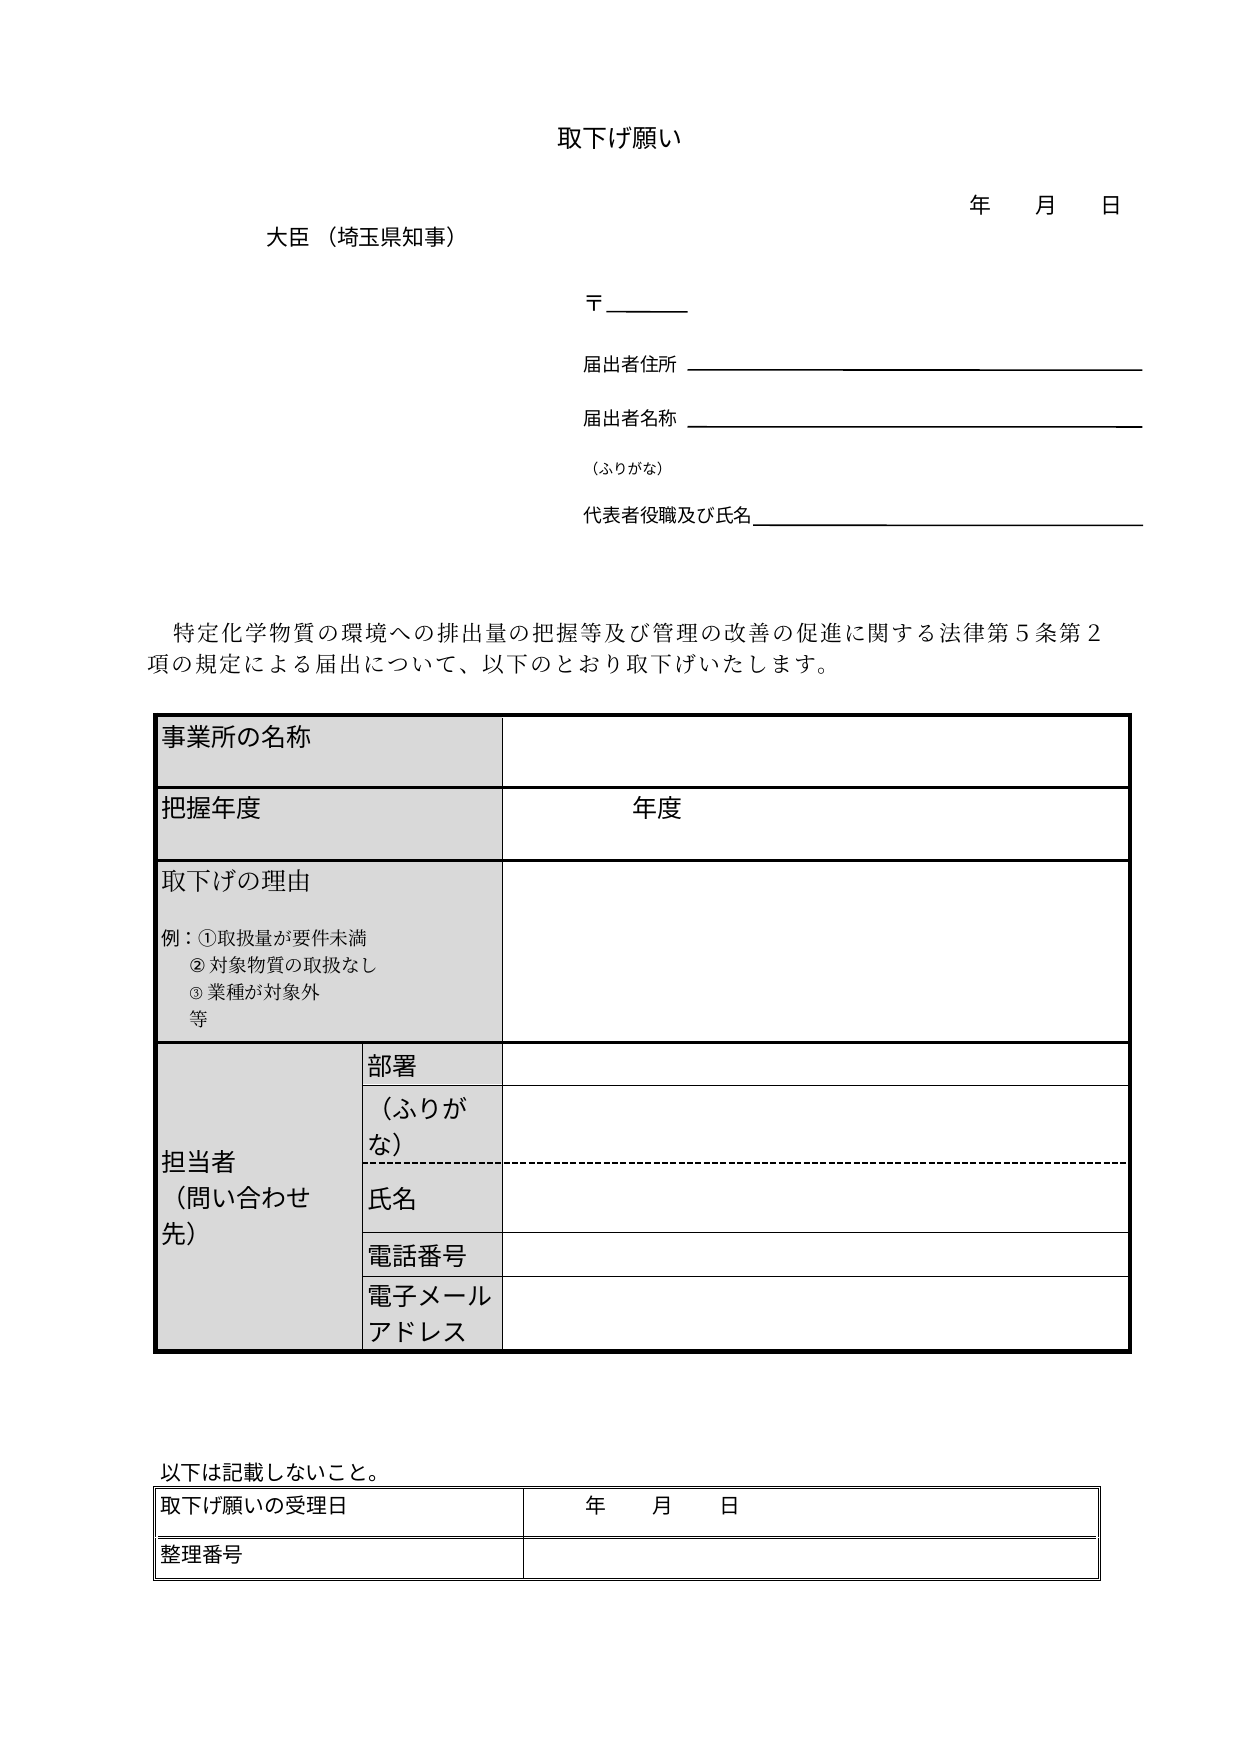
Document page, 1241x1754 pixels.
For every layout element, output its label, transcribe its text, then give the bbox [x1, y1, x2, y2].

table_cell [503, 1162, 1128, 1232]
text 大臣 （埼玉県知事） [118, 220, 1122, 252]
table_cell 年度 [503, 789, 1128, 859]
text 年 月 日 [118, 188, 1122, 220]
text 以下は記載しないこと。 [118, 1456, 1122, 1486]
table_cell 電話番号 [363, 1233, 502, 1276]
table_cell [503, 1233, 1128, 1276]
table_cell 把握年度 [158, 789, 502, 859]
table_header 年 月 日 [524, 1489, 1098, 1536]
table_cell [524, 1536, 1098, 1578]
table_cell 取下げの理由 例：①取扱量が要件未満 ②対象物質の取扱なし ③業種が対象外 等 [158, 862, 502, 1041]
table_header [503, 717, 1128, 786]
table_cell 部署 [363, 1044, 502, 1084]
table_cell （ふりがな） [363, 1086, 502, 1162]
table_header 取下げ願いの受理日 [156, 1489, 523, 1536]
table_cell [503, 1086, 1128, 1162]
table_cell [503, 862, 1128, 1041]
text 特定化学物質の環境への排出量の把握等及び管理の改善の促進に関する法律第５条第２項の規定による届出について、以下のとおり取下げいたします。 [148, 616, 1122, 679]
table_cell 整理番号 [156, 1536, 523, 1578]
table_cell [503, 1277, 1128, 1349]
table_cell 電子メールアドレス [363, 1277, 502, 1349]
table_header 〒 届出者住所 届出者名称 （ふりがな） 代表者役職及び氏名 [573, 286, 1143, 556]
table_cell 担当者 （問い合わせ先） [158, 1044, 362, 1349]
table_cell [503, 1044, 1128, 1084]
table_cell 氏名 [363, 1162, 502, 1232]
text 取下げ願い [118, 118, 1122, 154]
table_header 事業所の名称 [158, 717, 502, 786]
